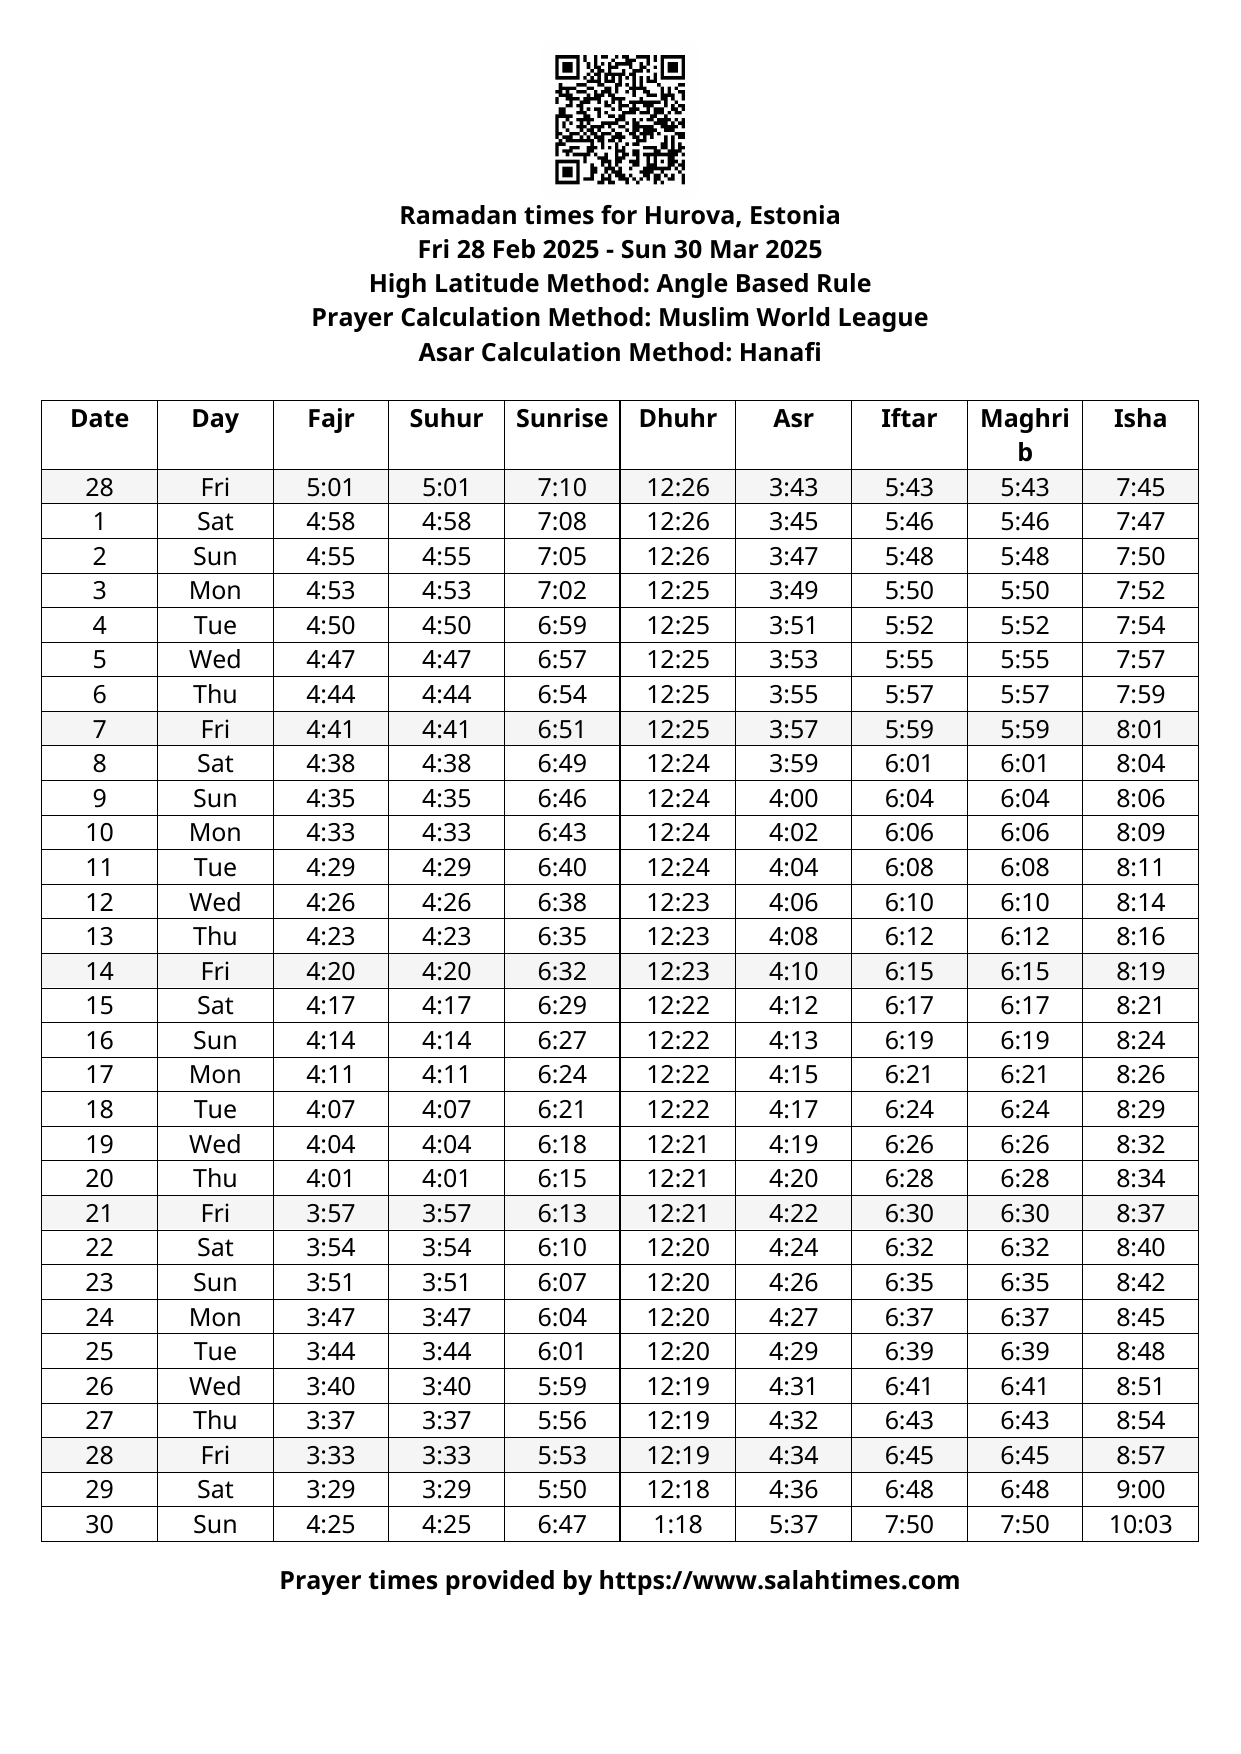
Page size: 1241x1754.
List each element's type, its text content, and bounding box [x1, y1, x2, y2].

table_cell 3:55 [736, 677, 851, 711]
table_cell 28 [42, 470, 157, 503]
table_cell 5:01 [389, 470, 504, 503]
table_cell 6:39 [968, 1334, 1082, 1368]
table_cell 6:15 [852, 954, 967, 987]
table_cell 5:59 [852, 712, 967, 745]
table_header Isha [1083, 401, 1198, 469]
table_cell 4:47 [389, 643, 504, 676]
table_cell 3:57 [389, 1196, 504, 1229]
table_cell 12:26 [621, 504, 735, 538]
table_cell 12:23 [621, 919, 735, 953]
table_cell 6:43 [852, 1404, 967, 1437]
table_cell 6:41 [968, 1369, 1082, 1402]
table_cell 6:01 [968, 746, 1082, 780]
table_cell 9:00 [1083, 1473, 1198, 1506]
table_cell 6:17 [852, 989, 967, 1022]
table_cell 6:19 [852, 1023, 967, 1057]
table_cell Thu [158, 919, 273, 953]
table_header Maghrib [968, 401, 1082, 469]
table_cell Tue [158, 608, 273, 642]
table_cell 3:57 [736, 712, 851, 745]
table_cell 4:26 [274, 885, 388, 918]
table_cell 5:59 [968, 712, 1082, 745]
table_cell 4:10 [736, 954, 851, 987]
table_cell 5:56 [505, 1404, 619, 1437]
table_cell 25 [42, 1334, 157, 1368]
table_cell 6:01 [852, 746, 967, 780]
table_cell 4:34 [736, 1438, 851, 1472]
table_cell 8:34 [1083, 1161, 1198, 1195]
table_cell 12:24 [621, 850, 735, 884]
table_cell 5:46 [852, 504, 967, 538]
table_cell 23 [42, 1265, 157, 1299]
table_cell 6:45 [968, 1438, 1082, 1472]
table_cell 12:26 [621, 539, 735, 572]
table_cell 4:19 [736, 1127, 851, 1160]
table_cell 6:06 [968, 816, 1082, 849]
table_cell 26 [42, 1369, 157, 1402]
table_cell 12:19 [621, 1438, 735, 1472]
table_cell 6:37 [852, 1300, 967, 1333]
table_cell 4:27 [736, 1300, 851, 1333]
table_cell 12:25 [621, 712, 735, 745]
table_cell 4 [42, 608, 157, 642]
table_cell 8:26 [1083, 1058, 1198, 1091]
table_cell 4:47 [274, 643, 388, 676]
table_cell 12:24 [621, 816, 735, 849]
table_cell 10 [42, 816, 157, 849]
table_cell 5 [42, 643, 157, 676]
table_cell 6:10 [852, 885, 967, 918]
table_cell 19 [42, 1127, 157, 1160]
table_cell 1 [42, 504, 157, 538]
table_cell 8:09 [1083, 816, 1198, 849]
table_cell 7:50 [852, 1507, 967, 1541]
table_cell 12:18 [621, 1473, 735, 1506]
table_cell 5:52 [968, 608, 1082, 642]
table_cell 3:51 [274, 1265, 388, 1299]
table_cell 6:38 [505, 885, 619, 918]
table_cell 8:32 [1083, 1127, 1198, 1160]
table_cell 6:30 [852, 1196, 967, 1229]
table_cell 5:01 [274, 470, 388, 503]
table_cell 4:38 [389, 746, 504, 780]
table_cell 5:48 [968, 539, 1082, 572]
table_cell 6:12 [852, 919, 967, 953]
table_cell 8:16 [1083, 919, 1198, 953]
table_cell 6:35 [968, 1265, 1082, 1299]
table_cell 12:23 [621, 885, 735, 918]
table_cell 12:21 [621, 1196, 735, 1229]
table_cell Wed [158, 885, 273, 918]
table_cell 4:06 [736, 885, 851, 918]
table_cell 6:01 [505, 1334, 619, 1368]
table_cell 4:20 [274, 954, 388, 987]
table_cell 12:25 [621, 677, 735, 711]
table_cell 12:19 [621, 1404, 735, 1437]
table_cell 4:58 [274, 504, 388, 538]
table_cell 4:23 [274, 919, 388, 953]
table_cell 4:26 [389, 885, 504, 918]
table_cell 6:04 [505, 1300, 619, 1333]
table_cell 4:01 [389, 1161, 504, 1195]
table_cell 3:57 [274, 1196, 388, 1229]
table_cell 12:20 [621, 1265, 735, 1299]
table_cell 4:50 [389, 608, 504, 642]
table_cell 5:43 [852, 470, 967, 503]
table_cell 7:02 [505, 574, 619, 607]
table_cell 7:57 [1083, 643, 1198, 676]
table_cell 6:45 [852, 1438, 967, 1472]
table_cell 6:43 [505, 816, 619, 849]
table_cell 5:52 [852, 608, 967, 642]
table_cell 4:04 [389, 1127, 504, 1160]
table_cell 6:18 [505, 1127, 619, 1160]
table_cell Sat [158, 989, 273, 1022]
table_cell 8:29 [1083, 1092, 1198, 1126]
table_cell 1:18 [621, 1507, 735, 1541]
table_cell 4:26 [736, 1265, 851, 1299]
table_cell 6:32 [505, 954, 619, 987]
table_cell 6:26 [968, 1127, 1082, 1160]
table_cell 5:57 [852, 677, 967, 711]
table_cell 6:12 [968, 919, 1082, 953]
table_header Fajr [274, 401, 388, 469]
table_cell 4:25 [274, 1507, 388, 1541]
table_cell 6:47 [505, 1507, 619, 1541]
table_cell 6:48 [968, 1473, 1082, 1506]
table_cell 3:44 [274, 1334, 388, 1368]
table_cell Sun [158, 781, 273, 814]
table_cell 20 [42, 1161, 157, 1195]
table_cell 6:59 [505, 608, 619, 642]
table_cell 21 [42, 1196, 157, 1229]
table_cell Sun [158, 1507, 273, 1541]
table_cell 6:57 [505, 643, 619, 676]
table_cell 3:59 [736, 746, 851, 780]
table_cell 7:54 [1083, 608, 1198, 642]
text Prayer times provided by https://www.salahtimes.com [42, 1563, 1198, 1597]
table_cell 6:06 [852, 816, 967, 849]
table_cell 13 [42, 919, 157, 953]
table_cell Mon [158, 1058, 273, 1091]
table_cell 5:50 [505, 1473, 619, 1506]
table_header Dhuhr [621, 401, 735, 469]
table_cell 12:20 [621, 1300, 735, 1333]
table_cell 6:13 [505, 1196, 619, 1229]
table_cell 4:53 [389, 574, 504, 607]
table_cell Wed [158, 1127, 273, 1160]
table_cell 6:54 [505, 677, 619, 711]
table_cell 12:23 [621, 954, 735, 987]
table_cell 3:47 [274, 1300, 388, 1333]
table_cell Fri [158, 470, 273, 503]
table_cell 8 [42, 746, 157, 780]
table_cell 7:59 [1083, 677, 1198, 711]
table_cell Sun [158, 539, 273, 572]
table_cell 4:02 [736, 816, 851, 849]
table_cell 24 [42, 1300, 157, 1333]
table_cell 30 [42, 1507, 157, 1541]
table_cell 8:14 [1083, 885, 1198, 918]
table_cell 6:37 [968, 1300, 1082, 1333]
table_cell 8:37 [1083, 1196, 1198, 1229]
text Asar Calculation Method: Hanafi [42, 334, 1198, 368]
table_cell 12:25 [621, 574, 735, 607]
table_cell 3:47 [736, 539, 851, 572]
table_cell 3:33 [389, 1438, 504, 1472]
table_cell 4:01 [274, 1161, 388, 1195]
table_cell 4:36 [736, 1473, 851, 1506]
table_cell 3:51 [389, 1265, 504, 1299]
table_cell 4:41 [274, 712, 388, 745]
table_cell Sat [158, 504, 273, 538]
table_cell 6:35 [505, 919, 619, 953]
table_cell 5:46 [968, 504, 1082, 538]
table_cell 16 [42, 1023, 157, 1057]
table_cell 4:29 [736, 1334, 851, 1368]
table_cell 6:39 [852, 1334, 967, 1368]
table_cell 2 [42, 539, 157, 572]
table_cell 12:21 [621, 1127, 735, 1160]
table_cell 6:19 [968, 1023, 1082, 1057]
table_cell 4:11 [389, 1058, 504, 1091]
table_cell 27 [42, 1404, 157, 1437]
table_cell 6:24 [968, 1092, 1082, 1126]
table_cell 6:43 [968, 1404, 1082, 1437]
table_cell 4:44 [389, 677, 504, 711]
table_cell 8:24 [1083, 1023, 1198, 1057]
table_cell 5:59 [505, 1369, 619, 1402]
table_cell 4:32 [736, 1404, 851, 1437]
table_cell 6:24 [505, 1058, 619, 1091]
table_cell 4:11 [274, 1058, 388, 1091]
table_cell 8:21 [1083, 989, 1198, 1022]
table_cell 14 [42, 954, 157, 987]
table_cell 5:43 [968, 470, 1082, 503]
text Fri 28 Feb 2025 - Sun 30 Mar 2025 [42, 232, 1198, 266]
table_cell 8:45 [1083, 1300, 1198, 1333]
table_cell 4:24 [736, 1231, 851, 1264]
table_cell 4:58 [389, 504, 504, 538]
table_cell 4:55 [389, 539, 504, 572]
table_cell 4:20 [736, 1161, 851, 1195]
table_cell 6:17 [968, 989, 1082, 1022]
table_cell 4:44 [274, 677, 388, 711]
table_cell 4:50 [274, 608, 388, 642]
table_cell 7:52 [1083, 574, 1198, 607]
table_cell 8:19 [1083, 954, 1198, 987]
table_cell 6:08 [968, 850, 1082, 884]
table_cell 12:25 [621, 608, 735, 642]
table_cell 8:48 [1083, 1334, 1198, 1368]
table_cell 12:20 [621, 1334, 735, 1368]
table_cell 4:14 [389, 1023, 504, 1057]
table_cell 6:41 [852, 1369, 967, 1402]
table_cell Wed [158, 1369, 273, 1402]
table_cell 18 [42, 1092, 157, 1126]
table_cell 7:05 [505, 539, 619, 572]
table_cell 3:29 [274, 1473, 388, 1506]
table_cell 5:55 [968, 643, 1082, 676]
table_cell 3:40 [389, 1369, 504, 1402]
table_cell 6:04 [968, 781, 1082, 814]
table_cell 8:01 [1083, 712, 1198, 745]
table_cell 6 [42, 677, 157, 711]
table_cell 12:22 [621, 1058, 735, 1091]
table_cell Thu [158, 677, 273, 711]
table_cell 6:32 [852, 1231, 967, 1264]
table_cell 3:44 [389, 1334, 504, 1368]
table_cell 4:17 [736, 1092, 851, 1126]
table_cell 4:29 [389, 850, 504, 884]
table_cell 6:21 [505, 1092, 619, 1126]
table_cell 7:45 [1083, 470, 1198, 503]
text Prayer Calculation Method: Muslim World League [42, 300, 1198, 334]
table_cell 4:04 [736, 850, 851, 884]
table_cell 4:35 [274, 781, 388, 814]
table_cell Thu [158, 1404, 273, 1437]
table_cell 3:37 [389, 1404, 504, 1437]
table_cell Sat [158, 746, 273, 780]
table_cell 12:24 [621, 746, 735, 780]
table_cell 5:37 [736, 1507, 851, 1541]
table_cell 4:41 [389, 712, 504, 745]
table_cell 12:26 [621, 470, 735, 503]
table_cell 4:00 [736, 781, 851, 814]
table_header Suhur [389, 401, 504, 469]
table_cell 8:40 [1083, 1231, 1198, 1264]
table_cell 3:54 [274, 1231, 388, 1264]
table_cell 29 [42, 1473, 157, 1506]
table_cell 12:19 [621, 1369, 735, 1402]
table_cell 5:55 [852, 643, 967, 676]
table_cell 4:25 [389, 1507, 504, 1541]
table_cell 6:27 [505, 1023, 619, 1057]
table_cell 6:08 [852, 850, 967, 884]
table_cell 4:07 [274, 1092, 388, 1126]
table_cell Mon [158, 574, 273, 607]
table_cell 3:33 [274, 1438, 388, 1472]
table_cell Wed [158, 643, 273, 676]
table_cell 6:28 [968, 1161, 1082, 1195]
table_cell 9 [42, 781, 157, 814]
text High Latitude Method: Angle Based Rule [42, 266, 1198, 300]
table_cell 3 [42, 574, 157, 607]
table_cell 3:43 [736, 470, 851, 503]
table_cell Fri [158, 1196, 273, 1229]
table_cell 3:29 [389, 1473, 504, 1506]
table_cell 7:47 [1083, 504, 1198, 538]
text Ramadan times for Hurova, Estonia [42, 198, 1198, 232]
table_cell 15 [42, 989, 157, 1022]
table_cell 8:51 [1083, 1369, 1198, 1402]
table_cell 6:49 [505, 746, 619, 780]
table_cell 4:15 [736, 1058, 851, 1091]
table_cell 8:54 [1083, 1404, 1198, 1437]
table_cell 3:47 [389, 1300, 504, 1333]
table_cell 6:04 [852, 781, 967, 814]
table_cell 5:57 [968, 677, 1082, 711]
table_cell 7:08 [505, 504, 619, 538]
table_cell 12:25 [621, 643, 735, 676]
table_cell Fri [158, 1438, 273, 1472]
table_cell 12:22 [621, 989, 735, 1022]
table_cell 4:04 [274, 1127, 388, 1160]
table_cell Mon [158, 816, 273, 849]
table_cell 4:08 [736, 919, 851, 953]
table_cell 22 [42, 1231, 157, 1264]
table_cell Mon [158, 1300, 273, 1333]
table_cell 12:20 [621, 1231, 735, 1264]
table_cell 7:10 [505, 470, 619, 503]
table_cell 7:50 [1083, 539, 1198, 572]
table_cell 6:51 [505, 712, 619, 745]
table_cell 6:32 [968, 1231, 1082, 1264]
table_cell 4:12 [736, 989, 851, 1022]
table_cell 7:50 [968, 1507, 1082, 1541]
table_cell 5:50 [852, 574, 967, 607]
table_cell Sun [158, 1023, 273, 1057]
table_cell 8:42 [1083, 1265, 1198, 1299]
table_cell 7 [42, 712, 157, 745]
table_cell 6:15 [968, 954, 1082, 987]
table_cell 4:13 [736, 1023, 851, 1057]
table_cell 12:22 [621, 1092, 735, 1126]
table_cell 4:35 [389, 781, 504, 814]
table_cell 4:07 [389, 1092, 504, 1126]
table_header Sunrise [505, 401, 619, 469]
table_cell 4:38 [274, 746, 388, 780]
table_cell 6:46 [505, 781, 619, 814]
table_cell 3:40 [274, 1369, 388, 1402]
table_cell 6:10 [505, 1231, 619, 1264]
table_cell 3:54 [389, 1231, 504, 1264]
table_cell 4:53 [274, 574, 388, 607]
table_header Date [42, 401, 157, 469]
table_cell 3:45 [736, 504, 851, 538]
table_cell 3:37 [274, 1404, 388, 1437]
picture [542, 41, 699, 198]
table_cell 4:29 [274, 850, 388, 884]
table_cell 6:07 [505, 1265, 619, 1299]
table_cell 4:17 [389, 989, 504, 1022]
table_cell Tue [158, 850, 273, 884]
table_cell 4:20 [389, 954, 504, 987]
table_cell 5:48 [852, 539, 967, 572]
table_cell 4:33 [274, 816, 388, 849]
table_cell 4:22 [736, 1196, 851, 1229]
table_cell 6:26 [852, 1127, 967, 1160]
table_cell 6:28 [852, 1161, 967, 1195]
table_cell 4:17 [274, 989, 388, 1022]
table_cell 6:30 [968, 1196, 1082, 1229]
table_cell 6:10 [968, 885, 1082, 918]
table_cell 10:03 [1083, 1507, 1198, 1541]
table_cell 3:53 [736, 643, 851, 676]
table_cell 4:14 [274, 1023, 388, 1057]
table_cell 6:21 [852, 1058, 967, 1091]
table_cell 3:49 [736, 574, 851, 607]
table_cell 4:55 [274, 539, 388, 572]
table_cell 12 [42, 885, 157, 918]
table_cell 12:24 [621, 781, 735, 814]
table_header Day [158, 401, 273, 469]
table_cell Sun [158, 1265, 273, 1299]
table_cell Fri [158, 954, 273, 987]
table_cell 4:33 [389, 816, 504, 849]
table_cell 11 [42, 850, 157, 884]
table_cell Thu [158, 1161, 273, 1195]
table_cell Fri [158, 712, 273, 745]
table_header Iftar [852, 401, 967, 469]
table_cell 8:11 [1083, 850, 1198, 884]
table_cell 6:24 [852, 1092, 967, 1126]
table_cell 3:51 [736, 608, 851, 642]
table_cell 6:40 [505, 850, 619, 884]
table_cell 6:29 [505, 989, 619, 1022]
table_cell 28 [42, 1438, 157, 1472]
table_cell 6:21 [968, 1058, 1082, 1091]
table_cell Tue [158, 1334, 273, 1368]
table_cell 6:15 [505, 1161, 619, 1195]
table_cell Tue [158, 1092, 273, 1126]
table_cell 4:23 [389, 919, 504, 953]
table_cell 8:57 [1083, 1438, 1198, 1472]
table_cell 8:06 [1083, 781, 1198, 814]
table_cell 12:21 [621, 1161, 735, 1195]
table_cell 12:22 [621, 1023, 735, 1057]
table_cell 5:53 [505, 1438, 619, 1472]
table_cell 4:31 [736, 1369, 851, 1402]
table_cell 5:50 [968, 574, 1082, 607]
table_cell 6:48 [852, 1473, 967, 1506]
table_cell 6:35 [852, 1265, 967, 1299]
table_cell Sat [158, 1231, 273, 1264]
table_cell 17 [42, 1058, 157, 1091]
table_header Asr [736, 401, 851, 469]
table_cell 8:04 [1083, 746, 1198, 780]
table_cell Sat [158, 1473, 273, 1506]
